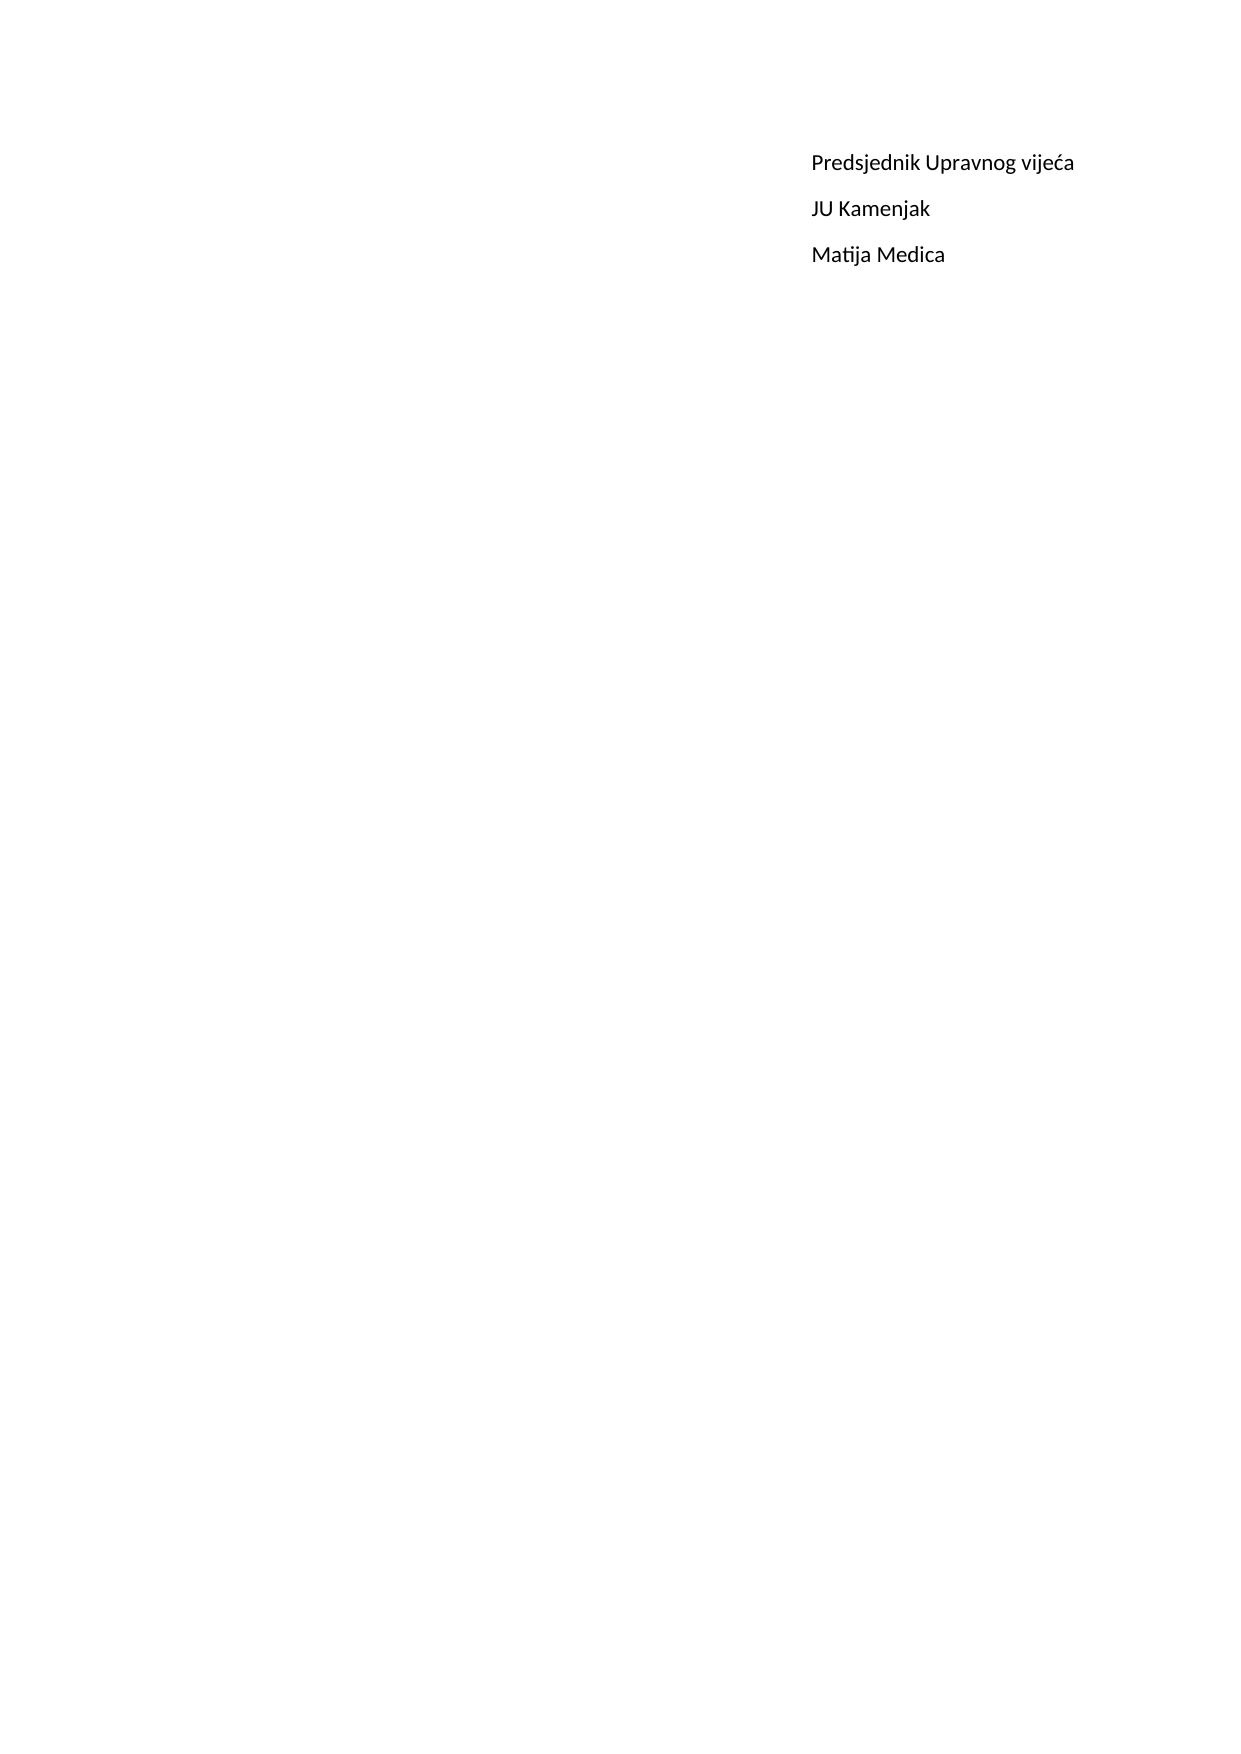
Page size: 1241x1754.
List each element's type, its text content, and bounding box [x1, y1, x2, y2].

text JU Kamenjak [811, 194, 1093, 222]
text Predsjednik Upravnog vijeća [811, 148, 1093, 176]
text Matija Medica [811, 240, 1093, 268]
